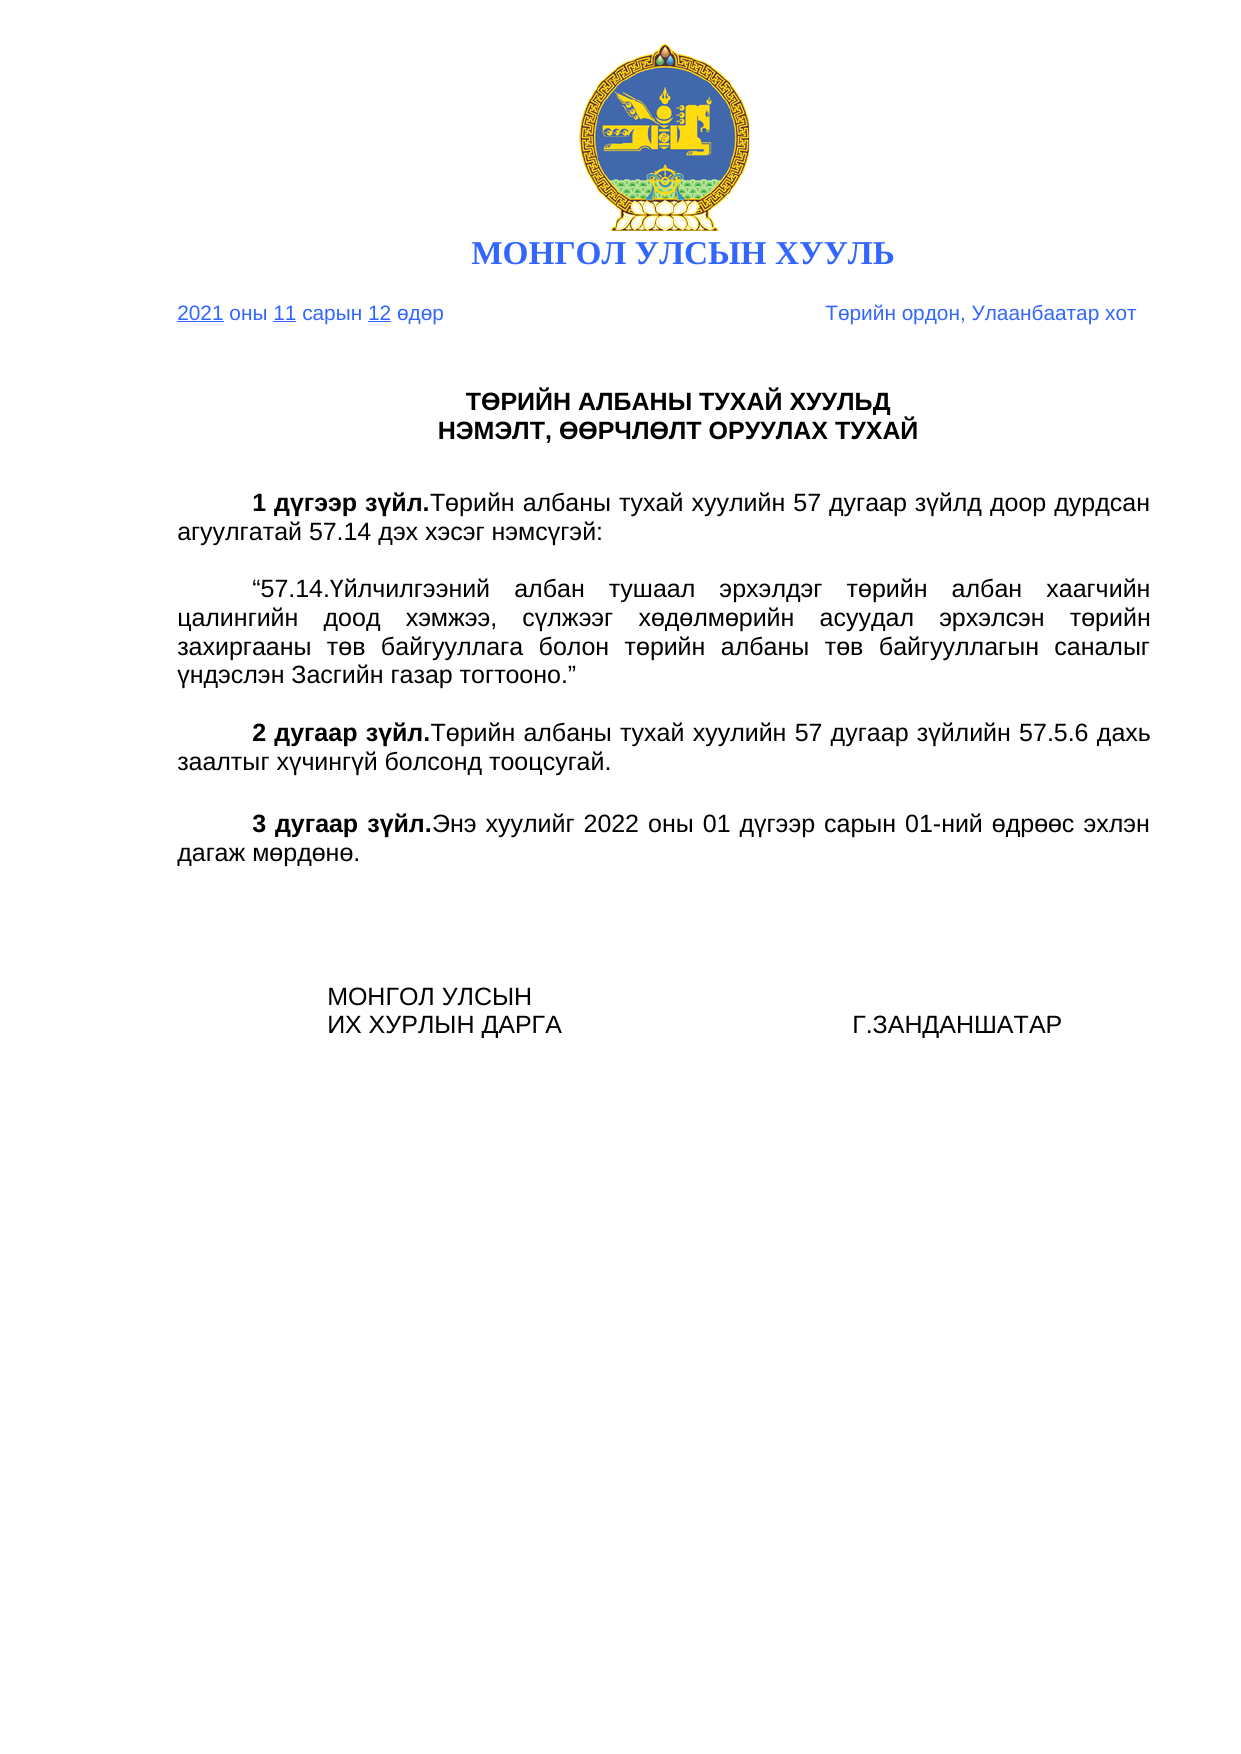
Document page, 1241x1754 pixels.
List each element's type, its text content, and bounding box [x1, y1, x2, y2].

text ИХ ХУРЛЫН ДАРГА Г.ЗАНДАНШАТАР [177, 1011, 1151, 1039]
text ТӨРИЙН АЛБАНЫ ТУХАЙ ХУУЛЬД [177, 387, 1151, 416]
text МОНГОЛ УЛСЫН [177, 982, 1151, 1011]
text 1 дүгээр зүйл.Төрийн албаны тухай хуулийн 57 дугаар зүйлд доор дурдсан агуулгатай 57.14 дэх хэсэг нэмсүгэй: [177, 488, 1151, 545]
title МОНГОЛ УЛСЫН ХУУЛЬ [177, 233, 1189, 272]
text 2 дугаар зүйл.Төрийн албаны тухай хуулийн 57 дугаар зүйлийн 57.5.6 дахь заалтыг хүчингүй болсонд тооцсугай. [177, 718, 1151, 775]
picture [579, 43, 750, 231]
text 3 дугаар зүйл.Энэ хуулийг 2022 оны 01 дүгээр сарын 01-ний өдрөөс эхлэн дагаж мөрдөнө. [177, 809, 1151, 867]
text 2021 оны 11 сарын 12 өдөр Төрийн ордон, Улаанбаатар хот [177, 300, 1151, 324]
text НЭМЭЛТ, ӨӨРЧЛӨЛТ ОРУУЛАХ ТУХАЙ [177, 416, 1151, 444]
text “57.14.Үйлчилгээний албан тушаал эрхэлдэг төрийн албан хаагчийн цалингийн доод хэмжээ, сүлжээг хөдөлмөрийн асуудал эрхэлсэн төрийн захиргааны төв байгууллага болон төрийн албаны төв байгууллагын саналыг үндэслэн Засгийн газар тогтооно.” [177, 574, 1151, 689]
